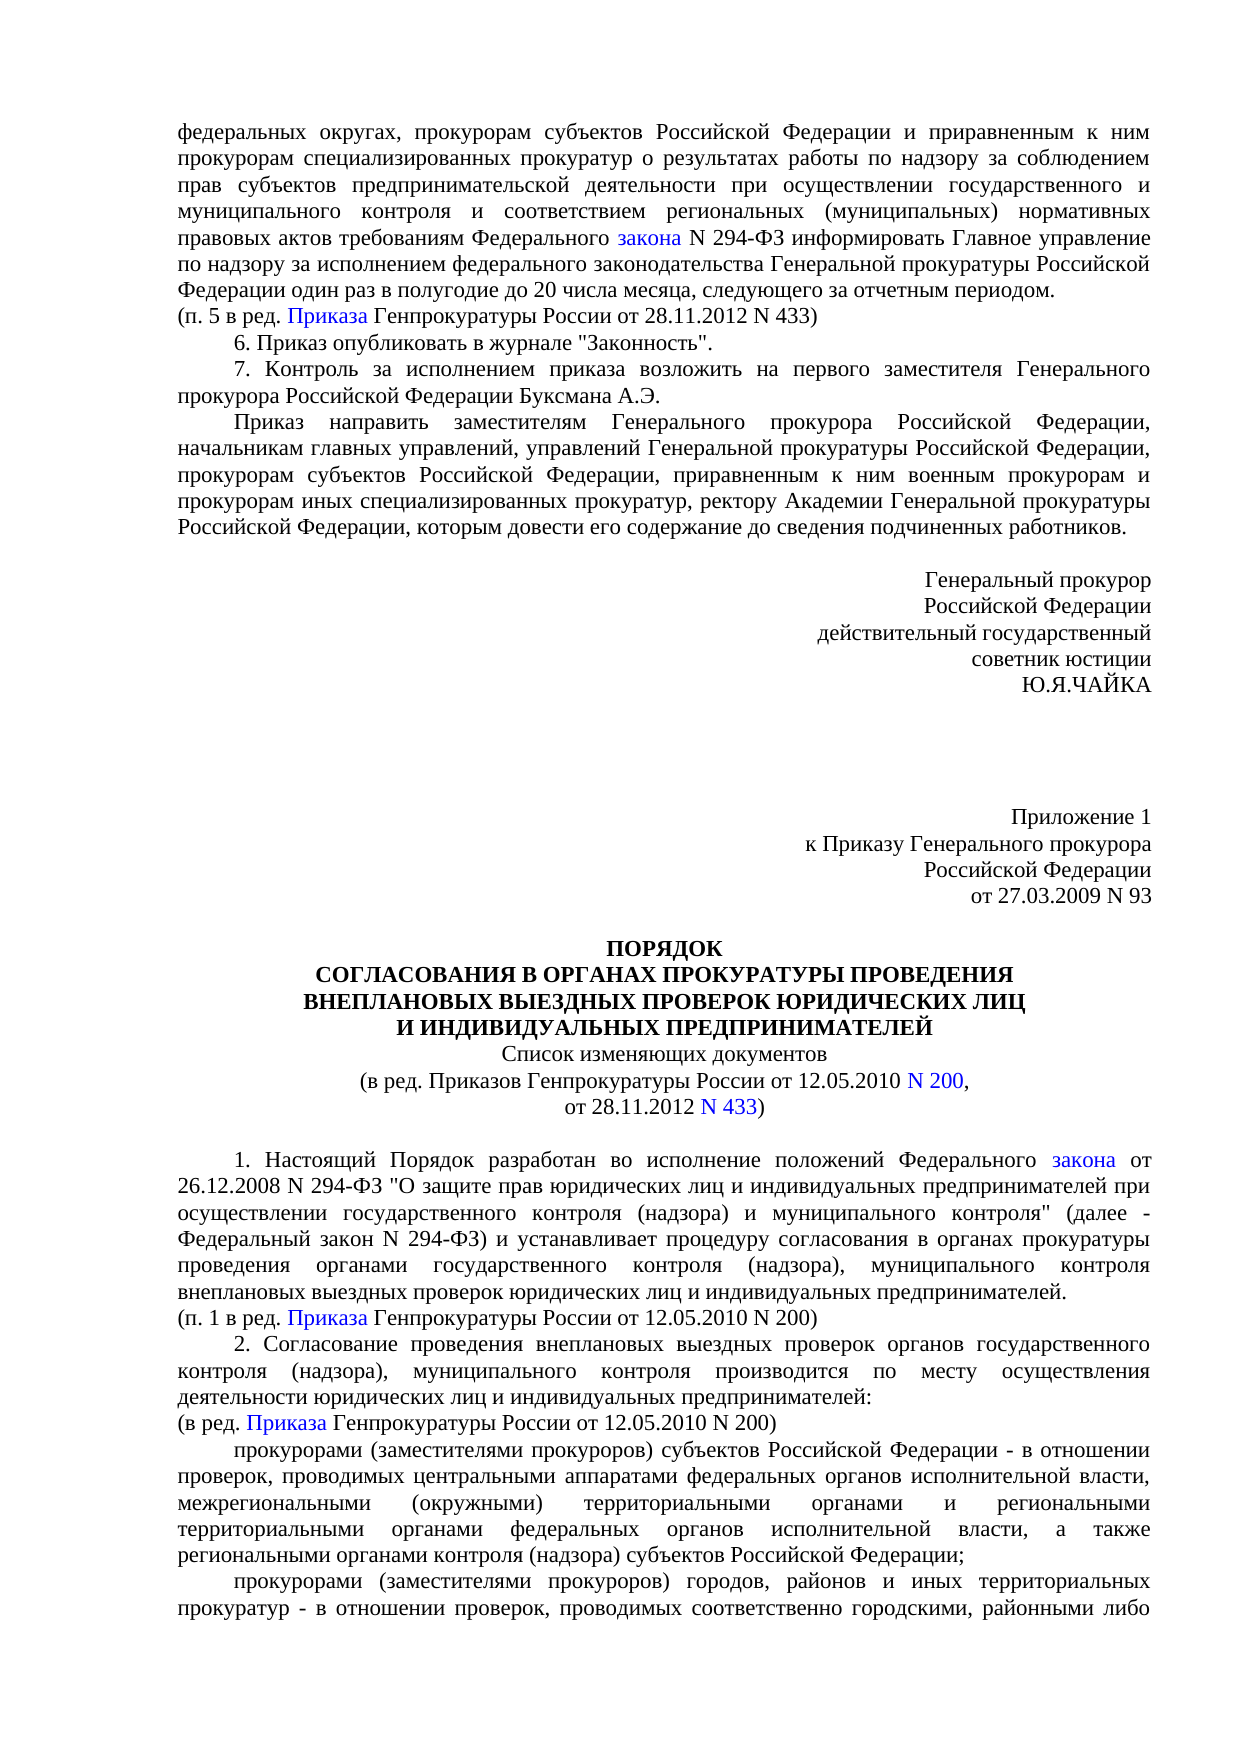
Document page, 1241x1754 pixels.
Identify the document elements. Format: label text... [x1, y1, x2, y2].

text Приказ направить заместителям Генерального прокурора Российской Федерации, начальникам главных управлений, управлений Генеральной прокуратуры Российской Федерации, прокурорам субъектов Российской Федерации, приравненным к ним военным прокурорам и прокурорам иных специализированных прокуратур, ректору Академии Генеральной прокуратуры Российской Федерации, которым довести его содержание до сведения подчиненных работников. [177, 408, 1152, 540]
title ПОРЯДОК [177, 935, 1152, 961]
text действительный государственный [177, 619, 1152, 645]
text (п. 1 в ред. Приказа Генпрокуратуры России от 12.05.2010 N 200) [177, 1304, 1152, 1330]
text к Приказу Генерального прокурора [177, 830, 1152, 856]
text (в ред. Приказов Генпрокуратуры России от 12.05.2010 N 200, [177, 1067, 1152, 1093]
text (п. 5 в ред. Приказа Генпрокуратуры России от 28.11.2012 N 433) [177, 303, 1152, 329]
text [177, 118, 1152, 303]
text Российской Федерации [177, 592, 1152, 619]
text советник юстиции [177, 645, 1152, 672]
text прокурорами (заместителями прокуроров) субъектов Российской Федерации - в отношении проверок, проводимых центральными аппаратами федеральных органов исполнительной власти, межрегиональными (окружными) территориальными органами и региональными территориальными органами федеральных органов исполнительной власти, а также региональными органами контроля (надзора) субъектов Российской Федерации; [177, 1436, 1152, 1568]
text Список изменяющих документов [177, 1041, 1152, 1067]
text (в ред. Приказа Генпрокуратуры России от 12.05.2010 N 200) [177, 1409, 1152, 1436]
title ВНЕПЛАНОВЫХ ВЫЕЗДНЫХ ПРОВЕРОК ЮРИДИЧЕСКИХ ЛИЦ [177, 988, 1152, 1014]
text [177, 1568, 1152, 1620]
text 6. Приказ опубликовать в журнале "Законность". [177, 329, 1152, 355]
text 7. Контроль за исполнением приказа возложить на первого заместителя Генерального прокурора Российской Федерации Буксмана А.Э. [177, 355, 1152, 408]
text Ю.Я.ЧАЙКА [177, 672, 1152, 698]
text 2. Согласование проведения внеплановых выездных проверок органов государственного контроля (надзора), муниципального контроля производится по месту осуществления деятельности юридических лиц и индивидуальных предпринимателей: [177, 1330, 1152, 1409]
text 1. Настоящий Порядок разработан во исполнение положений Федерального закона от 26.12.2008 N 294-ФЗ "О защите прав юридических лиц и индивидуальных предпринимателей при осуществлении государственного контроля (надзора) и муниципального контроля" (далее - Федеральный закон N 294-ФЗ) и устанавливает процедуру согласования в органах прокуратуры проведения органами государственного контроля (надзора), муниципального контроля внеплановых выездных проверок юридических лиц и индивидуальных предпринимателей. [177, 1146, 1152, 1304]
text Генеральный прокурор [177, 566, 1152, 592]
title И ИНДИВИДУАЛЬНЫХ ПРЕДПРИНИМАТЕЛЕЙ [177, 1014, 1152, 1041]
text Приложение 1 [177, 803, 1152, 830]
text от 28.11.2012 N 433) [177, 1093, 1152, 1119]
text от 27.03.2009 N 93 [177, 882, 1152, 909]
title СОГЛАСОВАНИЯ В ОРГАНАХ ПРОКУРАТУРЫ ПРОВЕДЕНИЯ [177, 961, 1152, 988]
text Российской Федерации [177, 856, 1152, 882]
